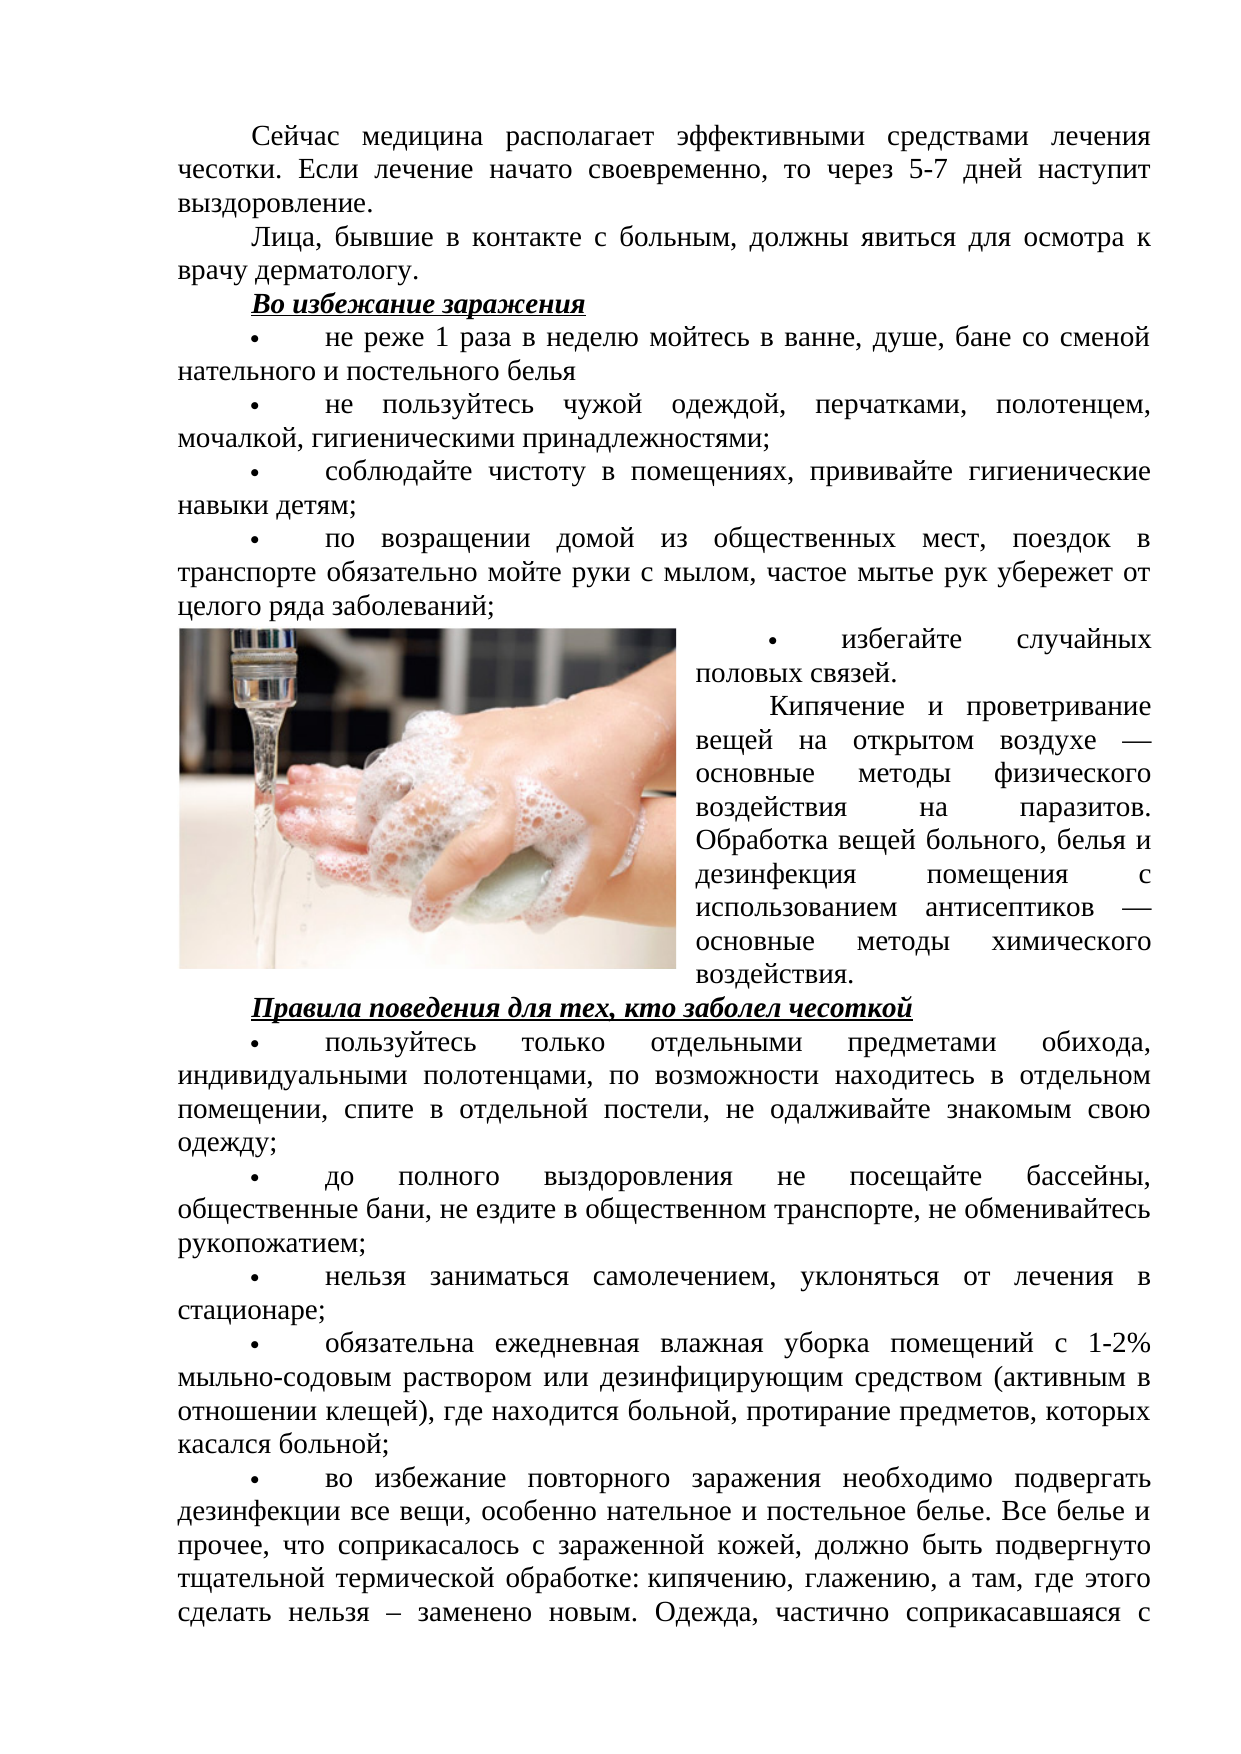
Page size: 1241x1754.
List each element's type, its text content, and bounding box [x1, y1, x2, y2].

picture [177, 626, 677, 969]
list не пользуйтесь чужой одеждой, перчатками, полотенцем, мочалкой, гигиеническими принадлежностями; [177, 386, 1152, 453]
list не реже 1 раза в неделю мойтесь в ванне, душе, бане со сменой нательного и постельного белья [177, 319, 1152, 386]
text Правила поведения для тех, кто заболел чесоткой [177, 990, 1152, 1024]
list избегайте случайных половых связей. [177, 621, 1152, 688]
text Сейчас медицина располагает эффективными средствами лечения чесотки. Если лечение начато своевременно, то через 5-7 дней наступит выздоровление. [177, 118, 1152, 219]
text Лица, бывшие в контакте с больным, должны явиться для осмотра к врачу дерматологу. [177, 219, 1152, 286]
list пользуйтесь только отдельными предметами обихода, индивидуальными полотенцами, по возможности находитесь в отдельном помещении, спите в отдельной постели, не одалживайте знакомым свою одежду; [177, 1024, 1152, 1158]
text Во избежание заражения [177, 286, 1152, 319]
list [177, 1460, 1152, 1627]
list нельзя заниматься самолечением, уклоняться от лечения в стационаре; [177, 1258, 1152, 1326]
list по возращении домой из общественных мест, поездок в транспорте обязательно мойте руки с мылом, частое мытье рук убережет от целого ряда заболеваний; [177, 521, 1152, 621]
list обязательна ежедневная влажная уборка помещений с 1-2% мыльно-содовым раствором или дезинфицирующим средством (активным в отношении клещей), где находится больной, протирание предметов, которых касался больной; [177, 1326, 1152, 1460]
list соблюдайте чистоту в помещениях, прививайте гигиенические навыки детям; [177, 453, 1152, 521]
list до полного выздоровления не посещайте бассейны, общественные бани, не ездите в общественном транспорте, не обменивайтесь рукопожатием; [177, 1158, 1152, 1258]
